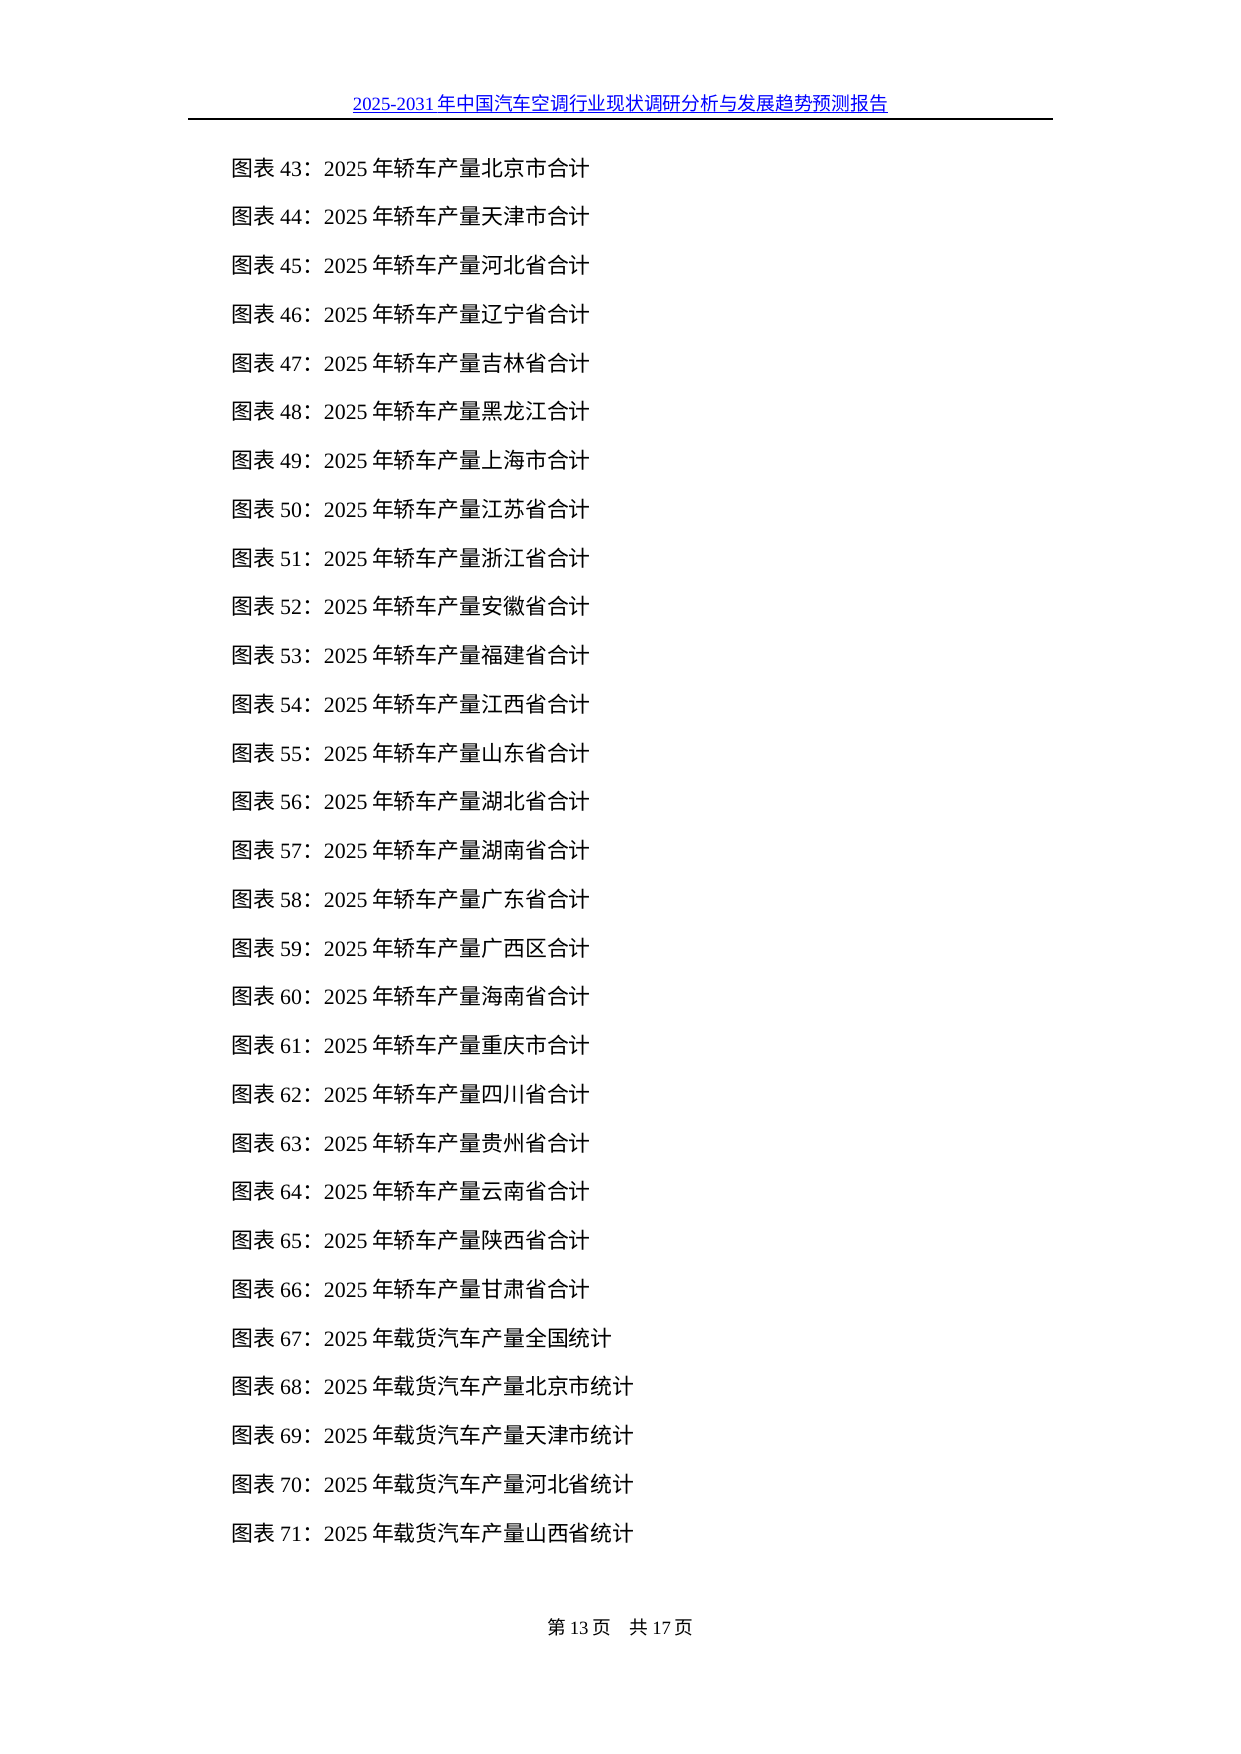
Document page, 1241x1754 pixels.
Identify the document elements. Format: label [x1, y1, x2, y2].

text [187, 150, 1053, 1548]
